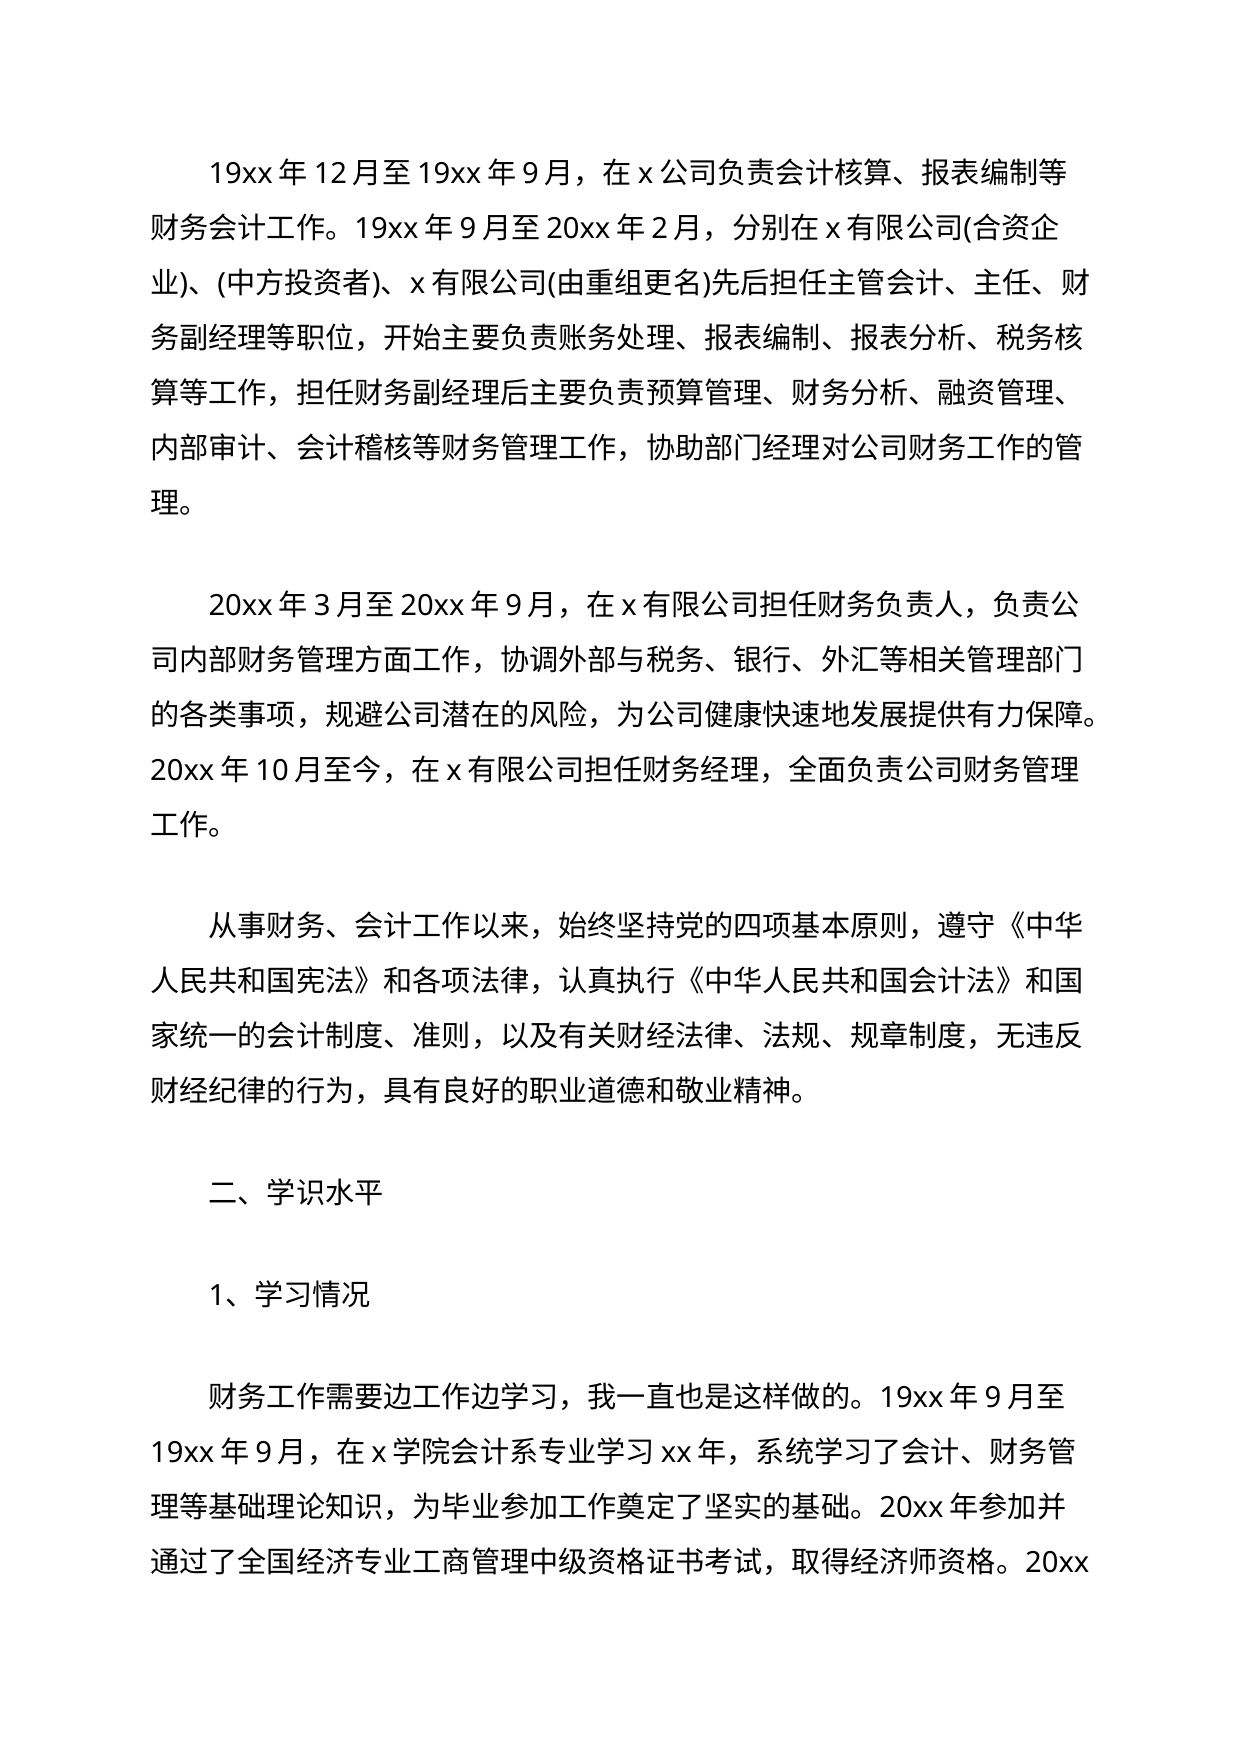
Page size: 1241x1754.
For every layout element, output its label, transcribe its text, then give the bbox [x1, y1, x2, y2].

text 从事财务、会计工作以来，始终坚持党的四项基本原则，遵守《中华人民共和国宪法》和各项法律，认真执行《中华人民共和国会计法》和国家统一的会计制度、准则，以及有关财经法律、法规、规章制度，无违反财经纪律的行为，具有良好的职业道德和敬业精神。 [150, 903, 1090, 1110]
text 二、学识水平 [150, 1169, 1090, 1212]
text 20xx年3月至20xx年9月，在x有限公司担任财务负责人，负责公司内部财务管理方面工作，协调外部与税务、银行、外汇等相关管理部门的各类事项，规避公司潜在的风险，为公司健康快速地发展提供有力保障。20xx年10月至今，在x有限公司担任财务经理，全面负责公司财务管理工作。 [150, 581, 1090, 843]
text 19xx年12月至19xx年9月，在x公司负责会计核算、报表编制等财务会计工作。19xx年9月至20xx年2月，分别在x有限公司(合资企业)、(中方投资者)、x有限公司(由重组更名)先后担任主管会计、主任、财务副经理等职位，开始主要负责账务处理、报表编制、报表分析、税务核算等工作，担任财务副经理后主要负责预算管理、财务分析、融资管理、内部审计、会计稽核等财务管理工作，协助部门经理对公司财务工作的管理。 [150, 150, 1090, 522]
text 1、学习情况 [150, 1271, 1090, 1314]
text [150, 1373, 1090, 1581]
